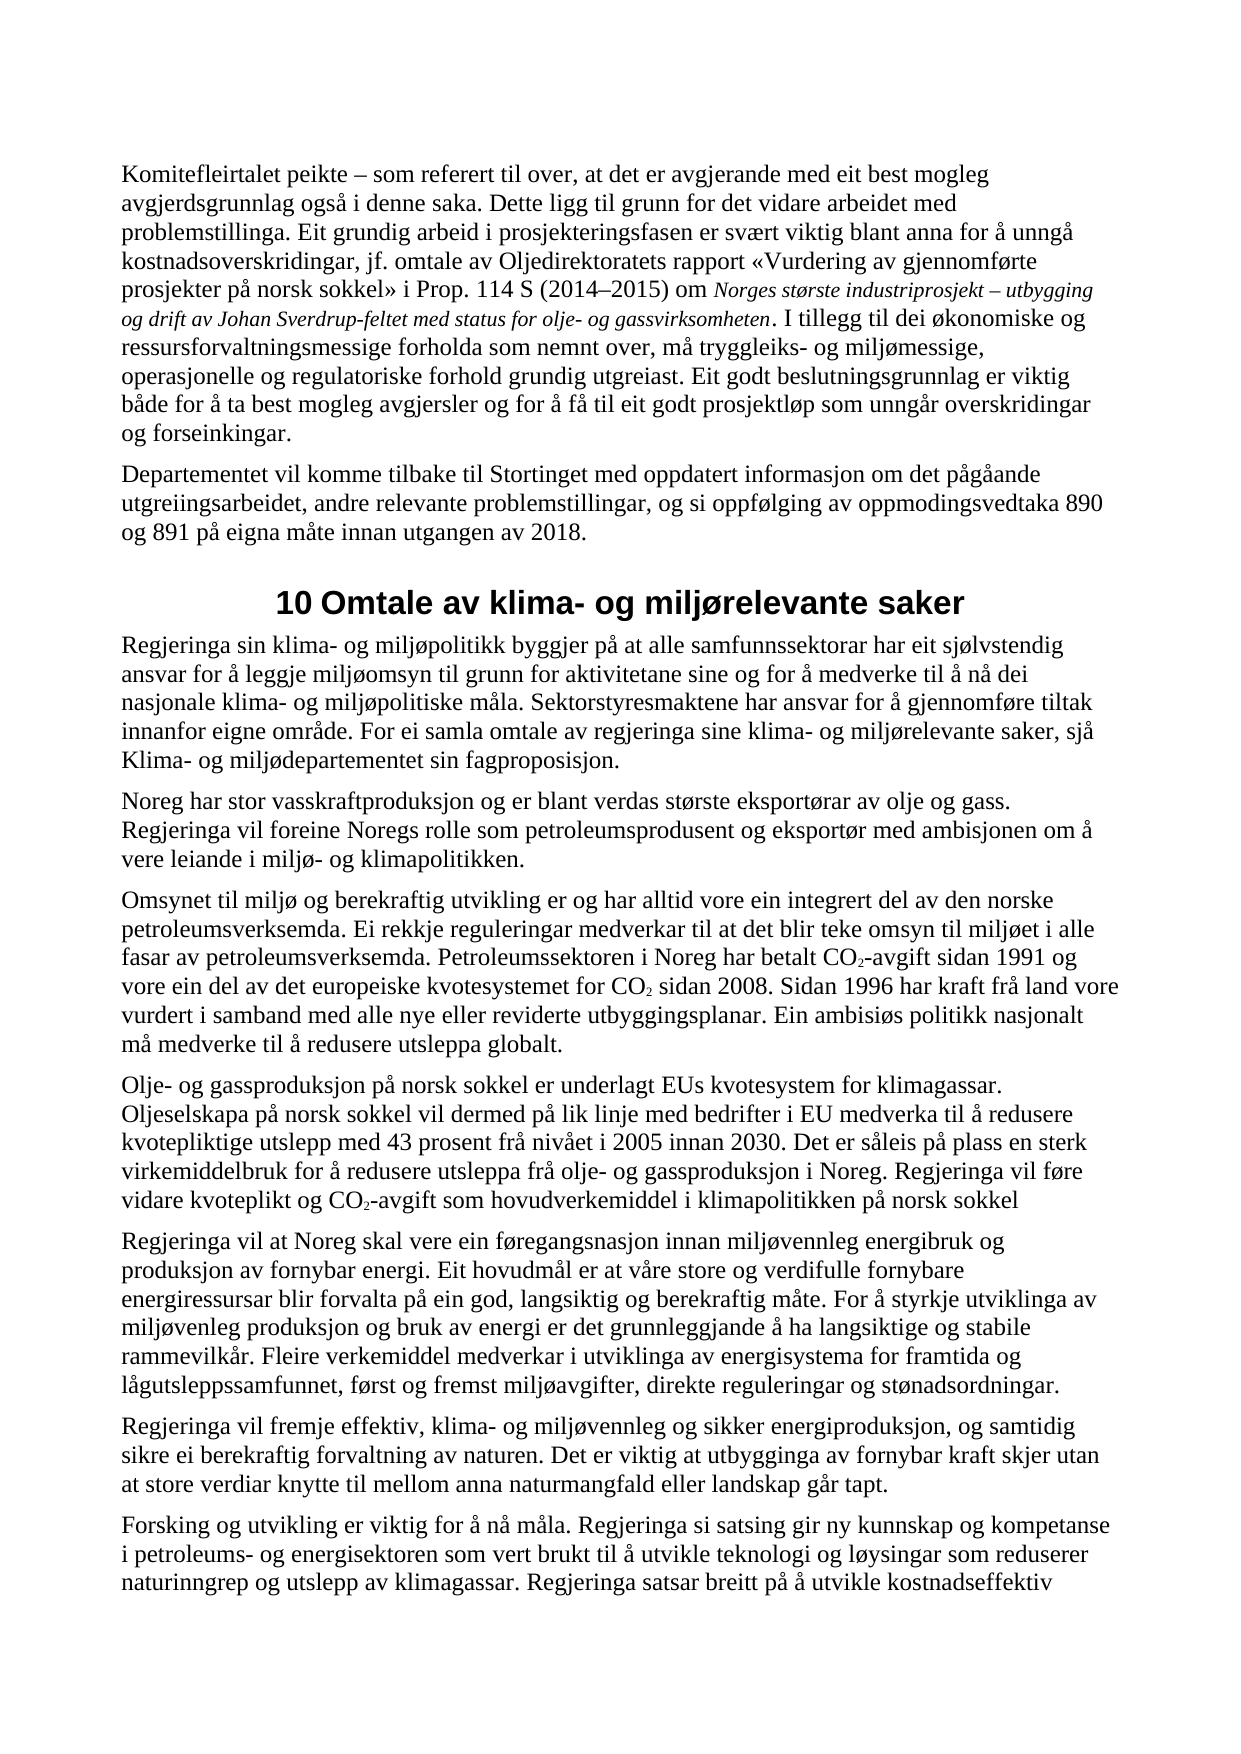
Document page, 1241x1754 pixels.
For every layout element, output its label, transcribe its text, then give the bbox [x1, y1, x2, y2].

text Departementet vil komme tilbake til Stortinget med oppdatert informasjon om det pågåande utgreiingsarbeidet, andre relevante problemstillingar, og si oppfølging av oppmodingsvedtaka 890 og 891 på eigna måte innan utgangen av 2018. [121, 459, 1119, 546]
subtitle Omtale av klima- og miljørelevante saker [121, 583, 1119, 622]
text Regjeringa sin klima- og miljøpolitikk byggjer på at alle samfunnssektorar har eit sjølvstendig ansvar for å leggje miljøomsyn til grunn for aktivitetane sine og for å medverke til å nå dei nasjonale klima- og miljøpolitiske måla. Sektorstyresmaktene har ansvar for å gjennomføre tiltak innanfor eigne område. For ei samla omtale av regjeringa sine klima- og miljørelevante saker, sjå Klima- og miljødepartementet sin fagproposisjon. [121, 630, 1119, 774]
text Olje- og gassproduksjon på norsk sokkel er underlagt EUs kvotesystem for klimagassar. Oljeselskapa på norsk sokkel vil dermed på lik linje med bedrifter i EU medverka til å redusere kvotepliktige utslepp med 43 prosent frå nivået i 2005 innan 2030. Det er såleis på plass en sterk virkemiddelbruk for å redusere utsleppa frå olje- og gassproduksjon i Noreg. Regjeringa vil føre vidare kvoteplikt og CO2-avgift som hovudverkemiddel i klimapolitikken på norsk sokkel [121, 1070, 1119, 1214]
text Regjeringa vil fremje effektiv, klima- og miljøvennleg og sikker energiproduksjon, og samtidig sikre ei berekraftig forvaltning av naturen. Det er viktig at utbygginga av fornybar kraft skjer utan at store verdiar knytte til mellom anna naturmangfald eller landskap går tapt. [121, 1411, 1119, 1497]
text Regjeringa vil at Noreg skal vere ein føregangsnasjon innan miljøvennleg energibruk og produksjon av fornybar energi. Eit hovudmål er at våre store og verdifulle fornybare energiressursar blir forvalta på ein god, langsiktig og berekraftig måte. For å styrkje utviklinga av miljøvenleg produksjon og bruk av energi er det grunnleggjande å ha langsiktige og stabile rammevilkår. Fleire verkemiddel medverkar i utviklinga av energisystema for framtida og lågutsleppssamfunnet, først og fremst miljøavgifter, direkte reguleringar og stønadsordningar. [121, 1226, 1119, 1399]
text Noreg har stor vasskraftproduksjon og er blant verdas største eksportørar av olje og gass. Regjeringa vil foreine Noregs rolle som petroleumsprodusent og eksportør med ambisjonen om å vere leiande i miljø- og klimapolitikken. [121, 786, 1119, 872]
text Komitefleirtalet peikte – som referert til over, at det er avgjerande med eit best mogleg avgjerdsgrunnlag også i denne saka. Dette ligg til grunn for det vidare arbeidet med problemstillinga. Eit grundig arbeid i prosjekteringsfasen er svært viktig blant anna for å unngå kostnadsoverskridingar, jf. omtale av Oljedirektoratets rapport «Vurdering av gjennomførte prosjekter på norsk sokkel» i Prop. 114 S (2014–2015) om Norges største industriprosjekt – utbygging og drift av Johan Sverdrup-feltet med status for olje- og gassvirksomheten. I tillegg til dei økonomiske og ressursforvaltningsmessige forholda som nemnt over, må tryggleiks- og miljømessige, operasjonelle og regulatoriske forhold grundig utgreiast. Eit godt beslutningsgrunnlag er viktig både for å ta best mogleg avgjersler og for å få til eit godt prosjektløp som unngår overskridingar og forseinkingar. [121, 159, 1119, 447]
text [121, 1510, 1119, 1596]
text Omsynet til miljø og berekraftig utvikling er og har alltid vore ein integrert del av den norske petroleumsverksemda. Ei rekkje reguleringar medverkar til at det blir teke omsyn til miljøet i alle fasar av petroleumsverksemda. Petroleumssektoren i Noreg har betalt CO2-avgift sidan 1991 og vore ein del av det europeiske kvotesystemet for CO2 sidan 2008. Sidan 1996 har kraft frå land vore vurdert i samband med alle nye eller reviderte utbyggingsplanar. Ein ambisiøs politikk nasjonalt må medverke til å redusere utsleppa globalt. [121, 885, 1119, 1057]
